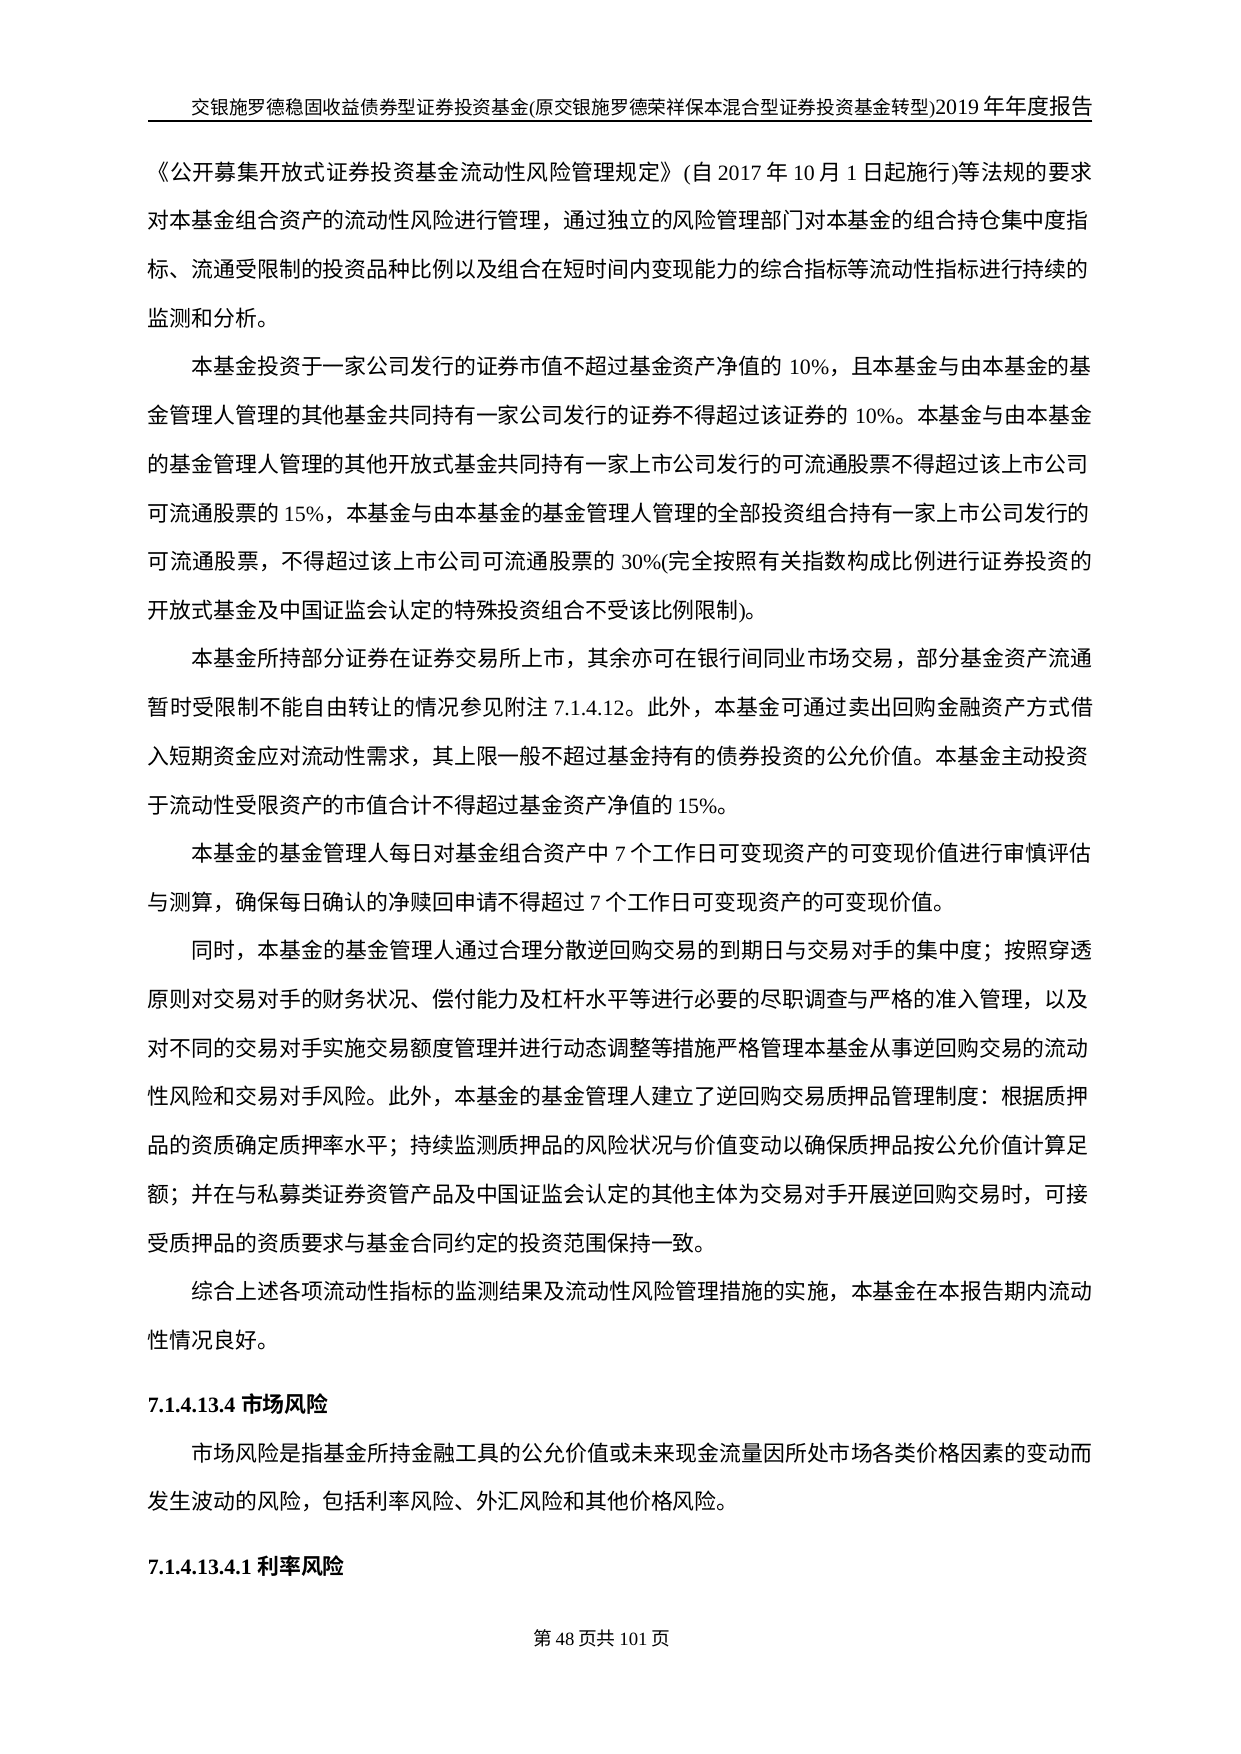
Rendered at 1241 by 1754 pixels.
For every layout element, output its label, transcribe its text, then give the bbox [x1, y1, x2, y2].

text 同时，本基金的基金管理人通过合理分散逆回购交易的到期日与交易对手的集中度；按照穿透原则对交易对手的财务状况、偿付能力及杠杆水平等进行必要的尽职调查与严格的准入管理，以及对不同的交易对手实施交易额度管理并进行动态调整等措施严格管理本基金从事逆回购交易的流动性风险和交易对手风险。此外，本基金的基金管理人建立了逆回购交易质押品管理制度：根据质押品的资质确定质押率水平；持续监测质押品的风险状况与价值变动以确保质押品按公允价值计算足额；并在与私募类证券资管产品及中国证监会认定的其他主体为交易对手开展逆回购交易时，可接受质押品的资质要求与基金合同约定的投资范围保持一致。 [148, 933, 1092, 1258]
text 本基金所持部分证券在证券交易所上市，其余亦可在银行间同业市场交易，部分基金资产流通暂时受限制不能自由转让的情况参见附注7.1.4.12。此外，本基金可通过卖出回购金融资产方式借入短期资金应对流动性需求，其上限一般不超过基金持有的债券投资的公允价值。本基金主动投资于流动性受限资产的市值合计不得超过基金资产净值的15%。 [148, 641, 1092, 820]
text 市场风险是指基金所持金融工具的公允价值或未来现金流量因所处市场各类价格因素的变动而发生波动的风险，包括利率风险、外汇风险和其他价格风险。 [148, 1435, 1092, 1516]
text 本基金的基金管理人每日对基金组合资产中7个工作日可变现资产的可变现价值进行审慎评估与测算，确保每日确认的净赎回申请不得超过7个工作日可变现资产的可变现价值。 [148, 836, 1092, 917]
text 7.1.4.13.4 市场风险 [148, 1387, 1092, 1419]
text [148, 154, 1092, 333]
text 本基金投资于一家公司发行的证券市值不超过基金资产净值的10%，且本基金与由本基金的基金管理人管理的其他基金共同持有一家公司发行的证券不得超过该证券的10%。本基金与由本基金的基金管理人管理的其他开放式基金共同持有一家上市公司发行的可流通股票不得超过该上市公司可流通股票的15%，本基金与由本基金的基金管理人管理的全部投资组合持有一家上市公司发行的可流通股票，不得超过该上市公司可流通股票的30%(完全按照有关指数构成比例进行证券投资的开放式基金及中国证监会认定的特殊投资组合不受该比例限制)。 [148, 349, 1092, 625]
text 7.1.4.13.4.1 利率风险 [148, 1548, 1092, 1581]
text 综合上述各项流动性指标的监测结果及流动性风险管理措施的实施，本基金在本报告期内流动性情况良好。 [148, 1273, 1092, 1355]
